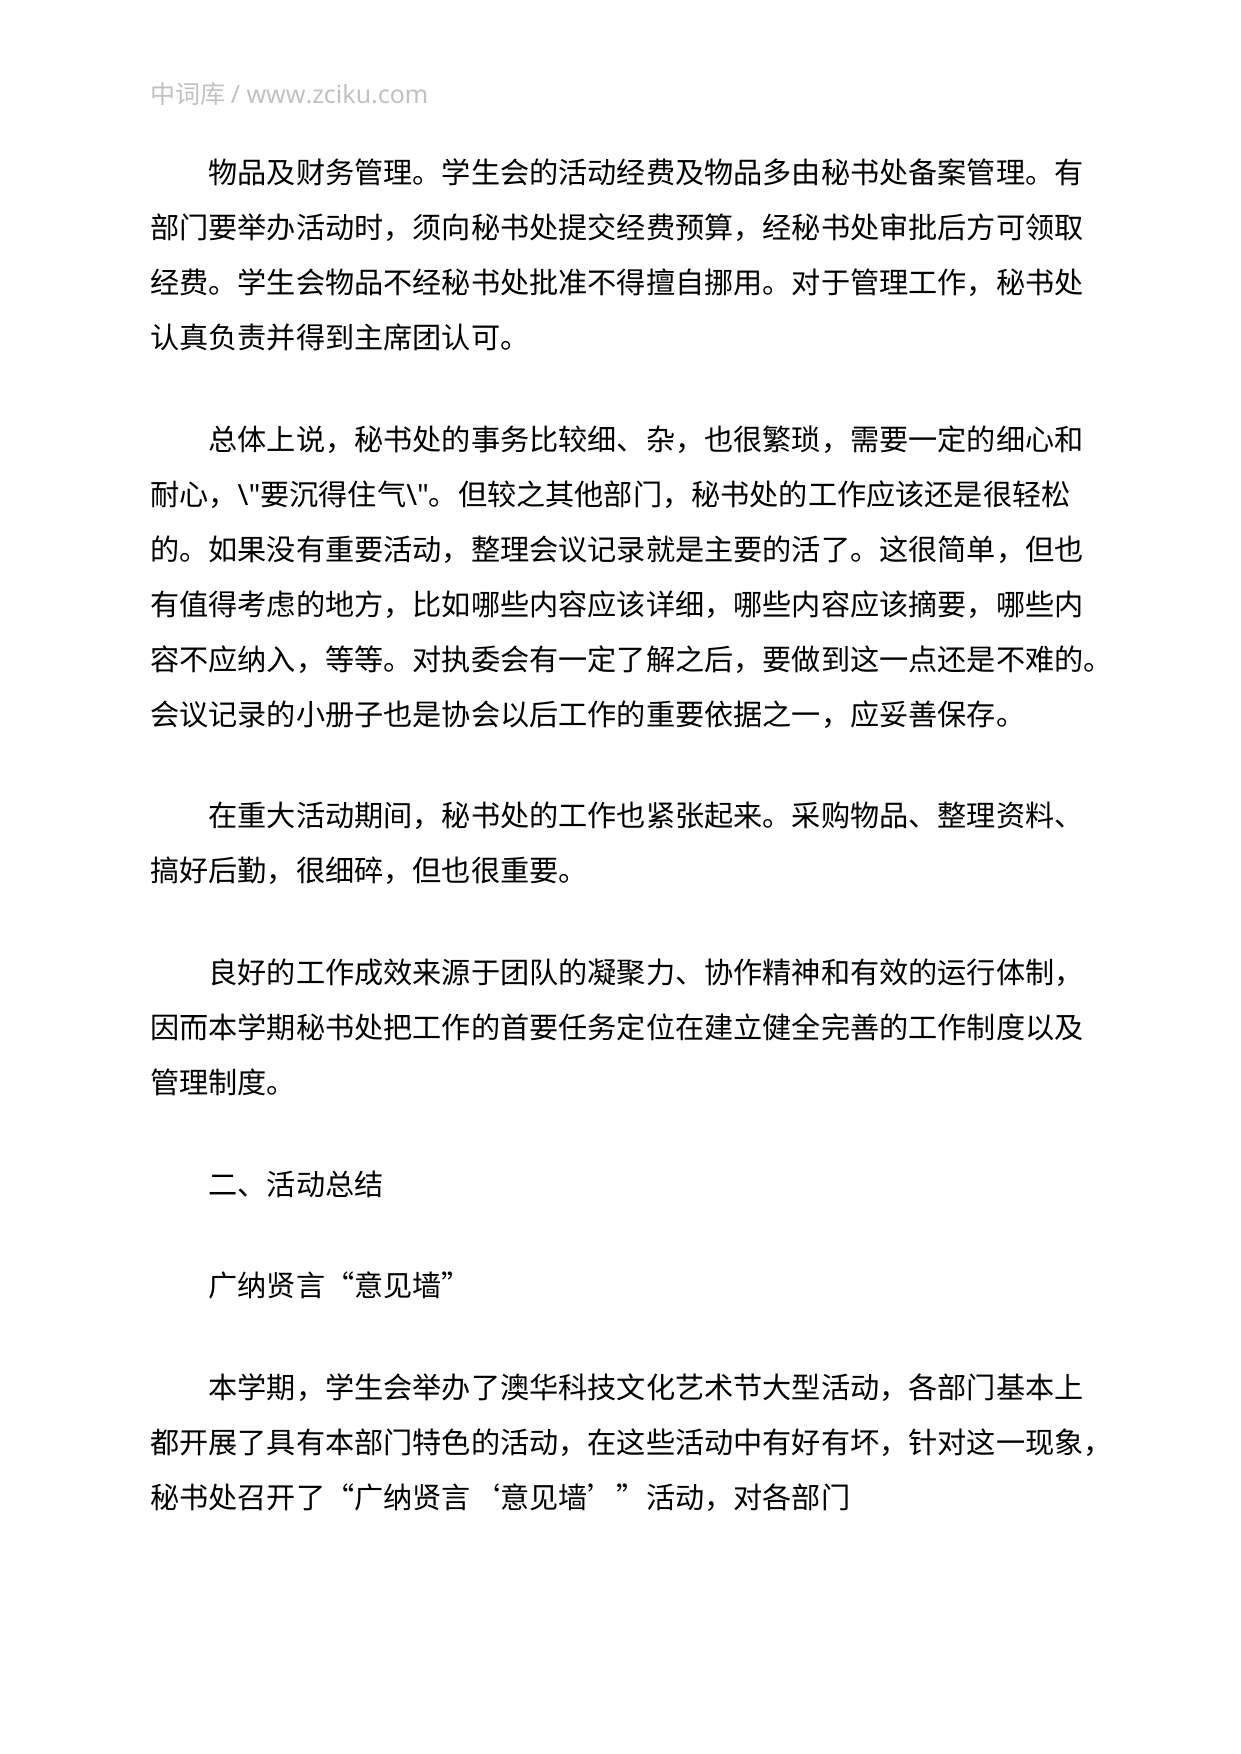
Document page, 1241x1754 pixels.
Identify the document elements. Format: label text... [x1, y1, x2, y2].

text 良好的工作成效来源于团队的凝聚力、协作精神和有效的运行体制，因而本学期秘书处把工作的首要任务定位在建立健全完善的工作制度以及管理制度。 [150, 949, 1090, 1102]
text 广纳贤言“意见墙” [150, 1263, 1090, 1305]
text 本学期，学生会举办了澳华科技文化艺术节大型活动，各部门基本上都开展了具有本部门特色的活动，在这些活动中有好有坏，针对这一现象，秘书处召开了“广纳贤言‘意见墙’”活动，对各部门 [150, 1364, 1090, 1517]
text 物品及财务管理。学生会的活动经费及物品多由秘书处备案管理。有部门要举办活动时，须向秘书处提交经费预算，经秘书处审批后方可领取经费。学生会物品不经秘书处批准不得擅自挪用。对于管理工作，秘书处认真负责并得到主席团认可。 [150, 150, 1090, 357]
text 在重大活动期间，秘书处的工作也紧张起来。采购物品、整理资料、搞好后勤，很细碎，但也很重要。 [150, 793, 1090, 890]
text 总体上说，秘书处的事务比较细、杂，也很繁琐，需要一定的细心和耐心，\"要沉得住气\"。但较之其他部门，秘书处的工作应该还是很轻松的。如果没有重要活动，整理会议记录就是主要的活了。这很简单，但也有值得考虑的地方，比如哪些内容应该详细，哪些内容应该摘要，哪些内容不应纳入，等等。对执委会有一定了解之后，要做到这一点还是不难的。会议记录的小册子也是协会以后工作的重要依据之一，应妥善保存。 [150, 416, 1090, 733]
text 二、活动总结 [150, 1161, 1090, 1203]
